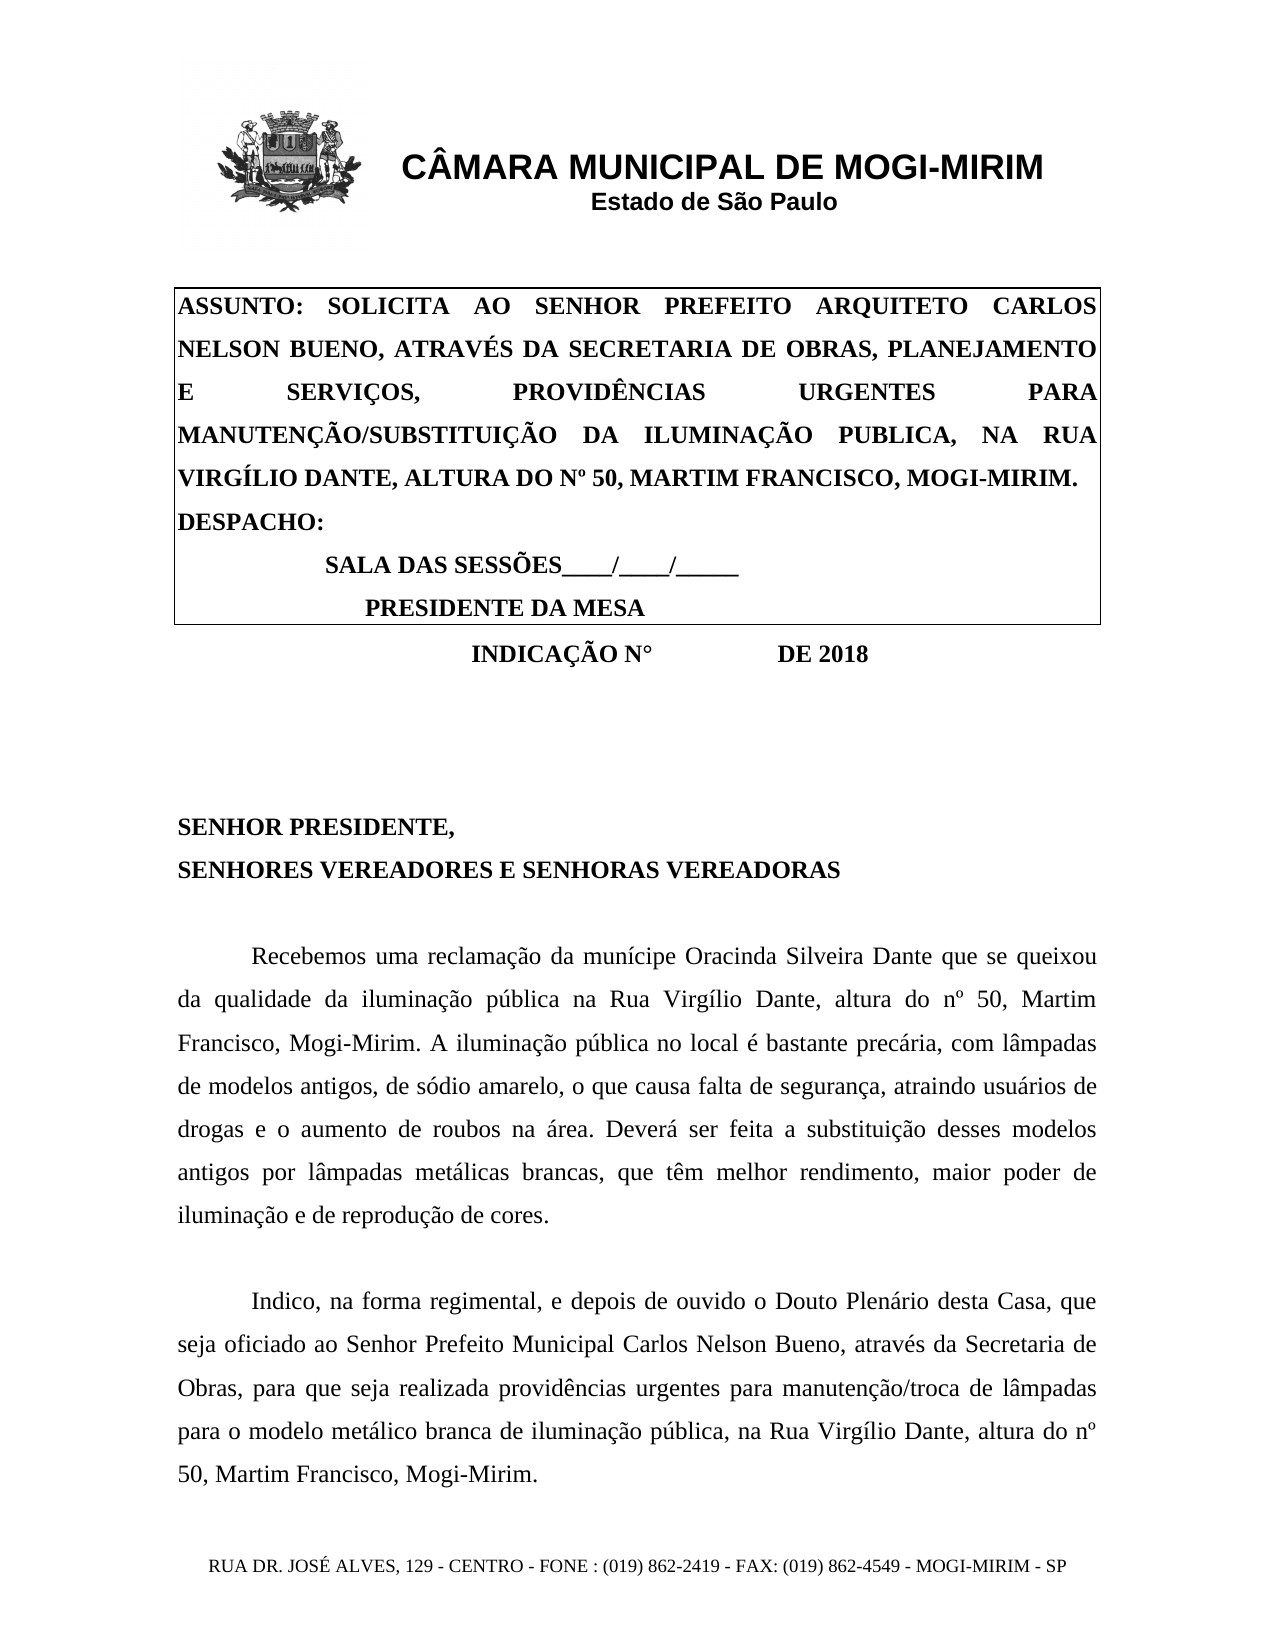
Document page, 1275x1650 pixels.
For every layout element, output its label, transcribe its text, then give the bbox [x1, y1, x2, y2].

picture [178, 59, 369, 252]
text DESPACHO: [175, 503, 1100, 535]
text SENHORES VEREADORES E SENHORAS VEREADORAS [177, 855, 1098, 884]
text SENHOR PRESIDENTE, [177, 812, 1098, 841]
text Recebemos uma reclamação da munícipe Oracinda Silveira Dante que se queixou da qualidade da iluminação pública na Rua Virgílio Dante, altura do nº 50, Martim Francisco, Mogi-Mirim. A iluminação pública no local é bastante precária, com lâmpadas de modelos antigos, de sódio amarelo, o que causa falta de segurança, atraindo usuários de drogas e o aumento de roubos na área. Deverá ser feita a substituição desses modelos antigos por lâmpadas metálicas brancas, que têm melhor rendimento, maior poder de iluminação e de reprodução de cores. [177, 941, 1098, 1229]
text SALA DAS SESSÕES____/____/_____ [175, 546, 1100, 578]
text ASSUNTO: SOLICITA AO SENHOR PREFEITO ARQUITETO CARLOS NELSON BUENO, ATRAVÉS DA SECRETARIA DE OBRAS, PLANEJAMENTO E SERVIÇOS, PROVIDÊNCIAS URGENTES PARA MANUTENÇÃO/SUBSTITUIÇÃO DA ILUMINAÇÃO PUBLICA, NA RUA VIRGÍLIO DANTE, ALTURA DO Nº 50, MARTIM FRANCISCO, MOGI-MIRIM. [175, 289, 1100, 492]
text Indico, na forma regimental, e depois de ouvido o Douto Plenário desta Casa, que seja oficiado ao Senhor Prefeito Municipal Carlos Nelson Bueno, através da Secretaria de Obras, para que seja realizada providências urgentes para manutenção/troca de lâmpadas para o modelo metálico branca de iluminação pública, na Rua Virgílio Dante, altura do nº 50, Martim Francisco, Mogi-Mirim. [177, 1286, 1098, 1488]
text PRESIDENTE DA MESA [175, 589, 1100, 624]
text INDICAÇÃO N° DE 2018 [177, 639, 1098, 668]
